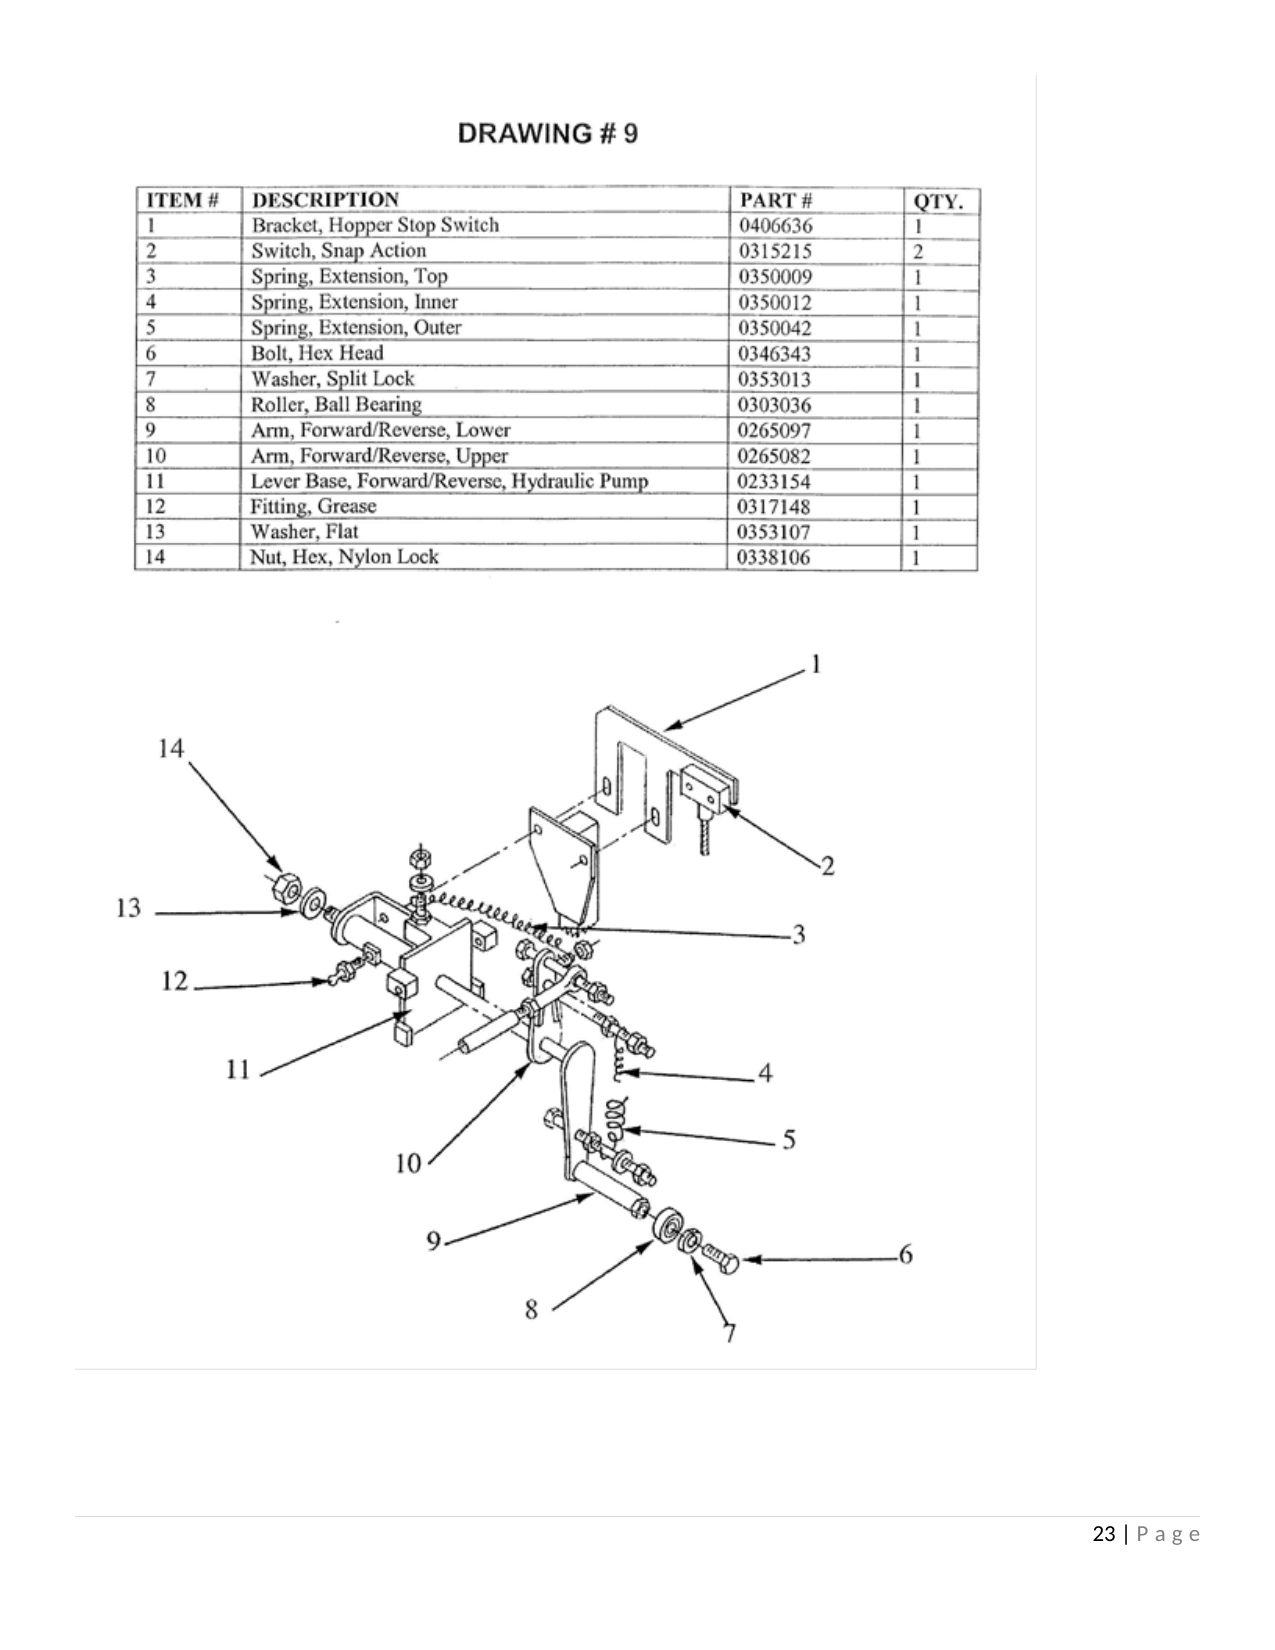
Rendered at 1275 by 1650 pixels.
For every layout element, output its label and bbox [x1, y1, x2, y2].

picture [75, 75, 1038, 1371]
